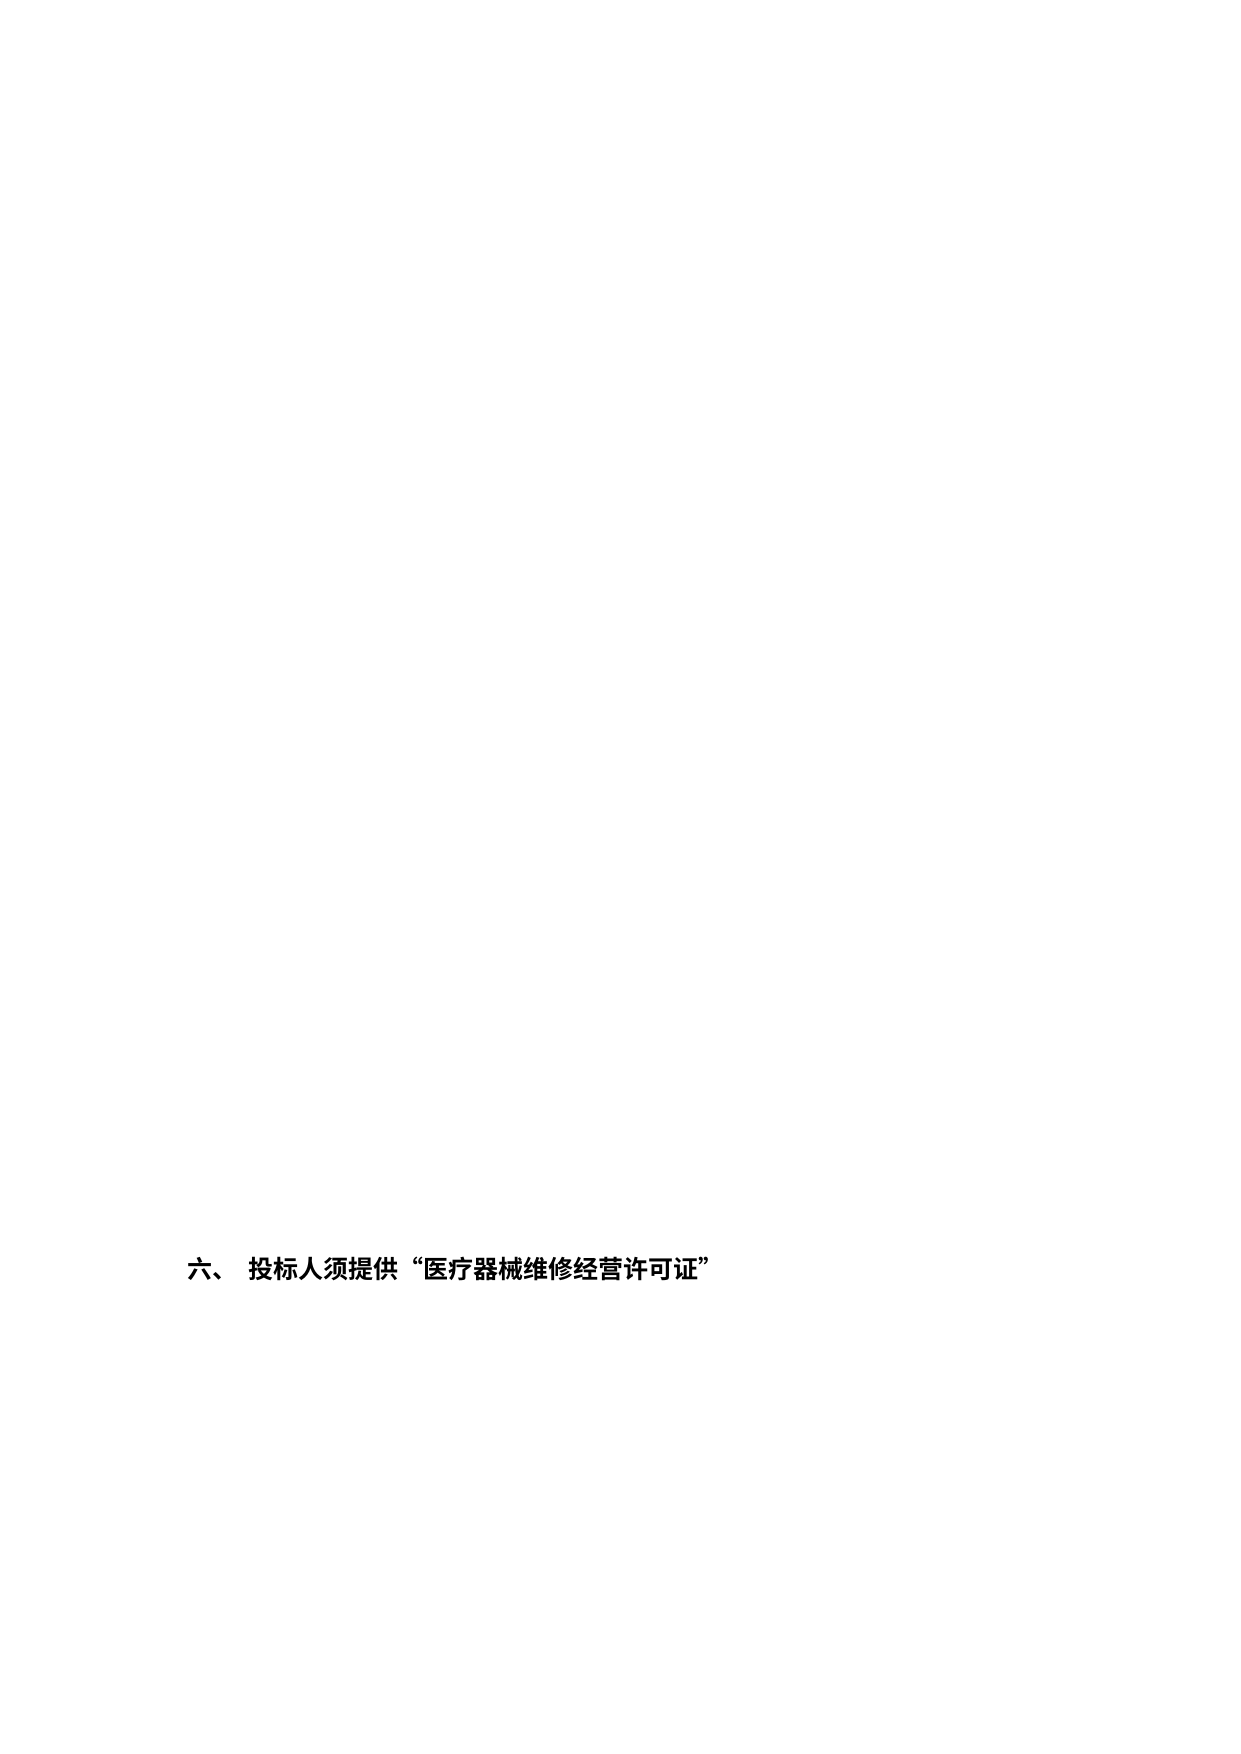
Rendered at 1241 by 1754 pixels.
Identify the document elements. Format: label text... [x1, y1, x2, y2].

text 六、 投标人须提供“医疗器械维修经营许可证” [187, 1228, 1053, 1291]
